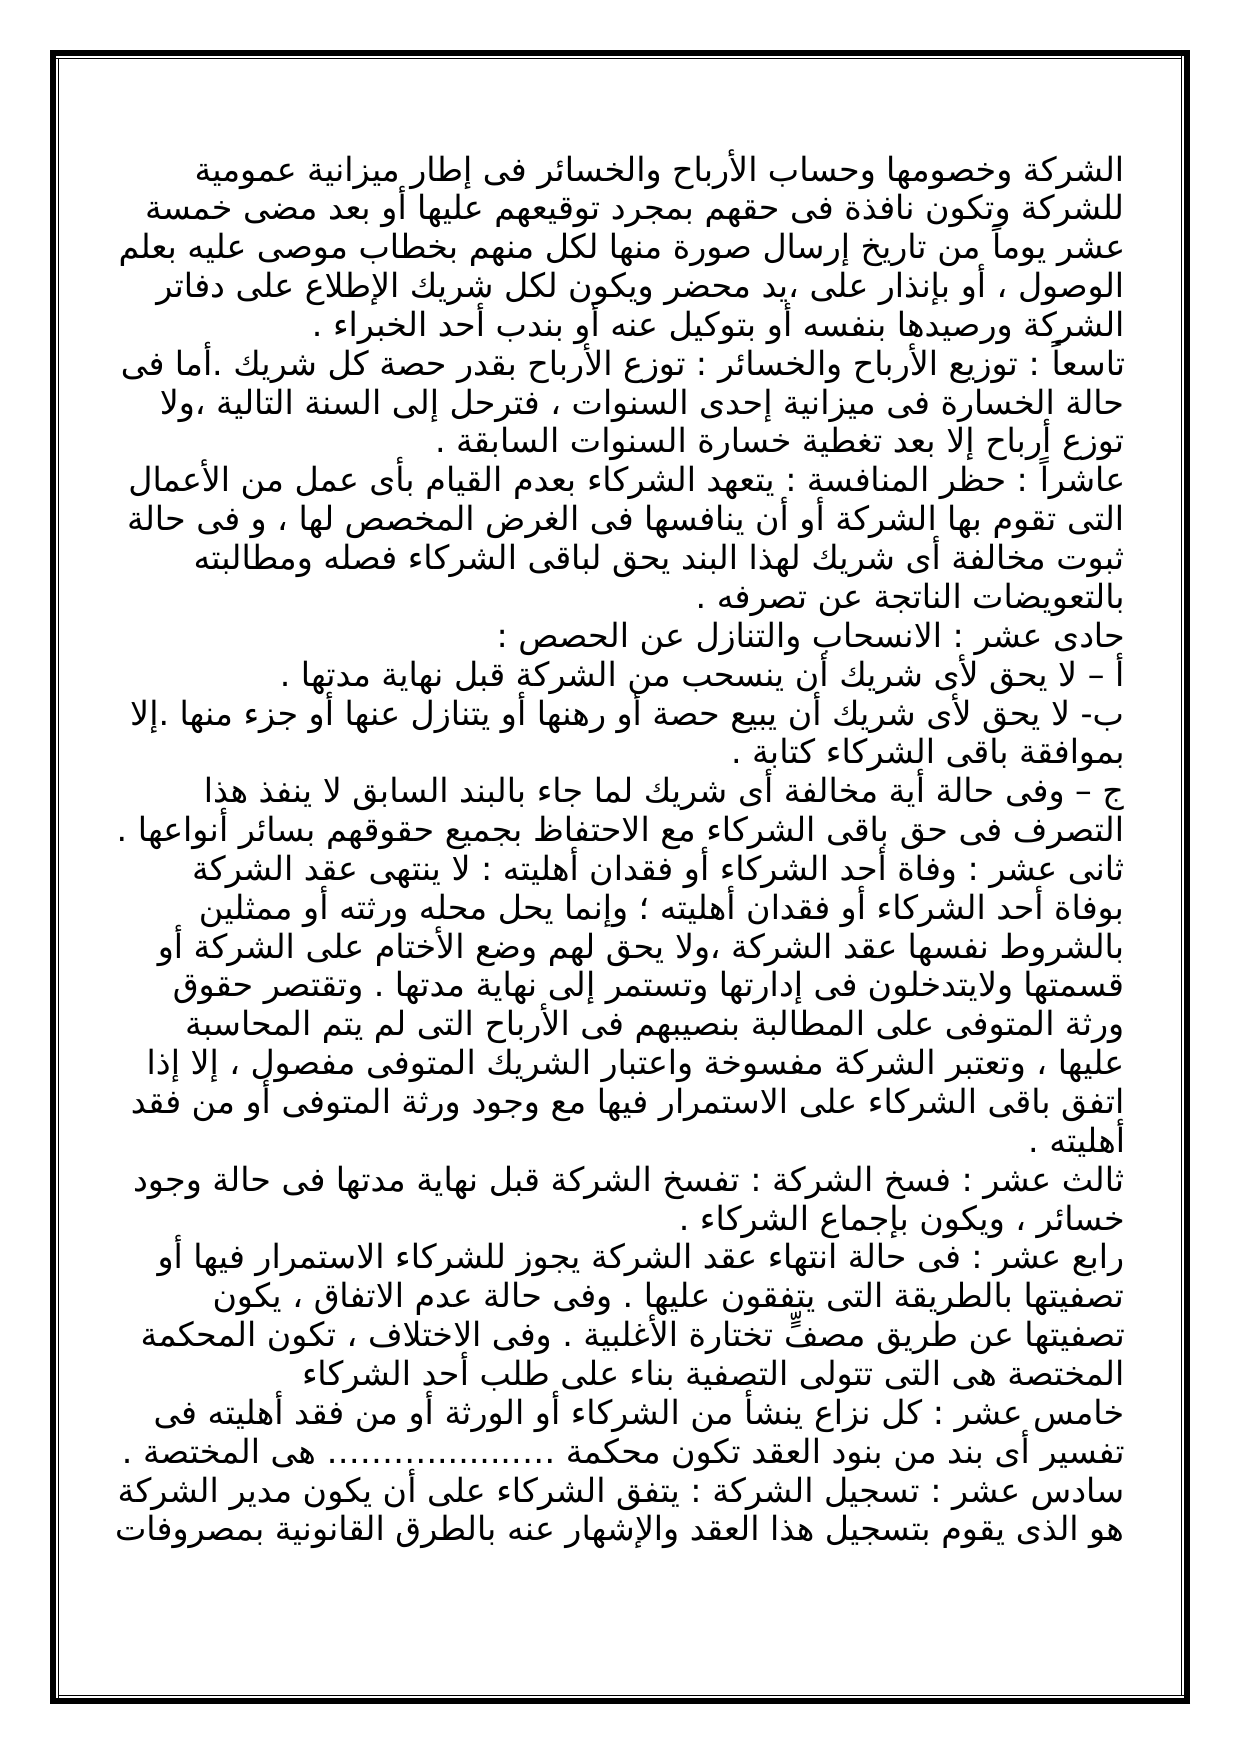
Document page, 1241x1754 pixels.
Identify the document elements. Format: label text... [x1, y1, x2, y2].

text ثالث عشر : فسخ الشركة : تفسخ الشركة قبل نهاية مدتها فى حالة وجود خسائر ، ويكون بإجماع الشركاء . [112, 1160, 1125, 1238]
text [112, 1471, 1125, 1549]
text ثانى عشر : وفاة أحد الشركاء أو فقدان أهليته : لا ينتهى عقد الشركة بوفاة أحد الشركاء أو فقدان أهليته ؛ وإنما يحل محله ورثته أو ممثلين بالشروط نفسها عقد الشركة ،ولا يحق لهم وضع الأختام على الشركة أو قسمتها ولايتدخلون فى إدارتها وتستمر إلى نهاية مدتها . وتقتصر حقوق ورثة المتوفى على المطالبة بنصيبهم فى الأرباح التى لم يتم المحاسبة عليها ، وتعتبر الشركة مفسوخة واعتبار الشريك المتوفى مفصول ، إلا إذا اتفق باقى الشركاء على الاستمرار فيها مع وجود ورثة المتوفى أو من فقد أهليته . [112, 849, 1125, 1160]
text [112, 150, 1125, 344]
text تاسعاً : توزيع الأرباح والخسائر : توزع الأرباح بقدر حصة كل شريك .أما فى حالة الخسارة فى ميزانية إحدى السنوات ، فترحل إلى السنة التالية ،ولا توزع أرباح إلا بعد تغطية خسارة السنوات السابقة . [112, 344, 1125, 461]
text خامس عشر : كل نزاع ينشأ من الشركاء أو الورثة أو من فقد أهليته فى تفسير أى بند من بنود العقد تكون محكمة ….........……… هى المختصة . [112, 1393, 1125, 1471]
text رابع عشر : فى حالة انتهاء عقد الشركة يجوز للشركاء الاستمرار فيها أو تصفيتها بالطريقة التى يتفقون عليها . وفى حالة عدم الاتفاق ، يكون تصفيتها عن طريق مصفٍّ تختارة الأغلبية . وفى الاختلاف ، تكون المحكمة المختصة هى التى تتولى التصفية بناء على طلب أحد الشركاء [112, 1238, 1125, 1393]
text عاشراً : حظر المنافسة : يتعهد الشركاء بعدم القيام بأى عمل من الأعمال التى تقوم بها الشركة أو أن ينافسها فى الغرض المخصص لها ، و فى حالة ثبوت مخالفة أى شريك لهذا البند يحق لباقى الشركاء فصله ومطالبته بالتعويضات الناتجة عن تصرفه . [112, 461, 1125, 616]
text حادى عشر : الانسحاب والتنازل عن الحصص : أ – لا يحق لأى شريك أن ينسحب من الشركة قبل نهاية مدتها . ب- لا يحق لأى شريك أن يبيع حصة أو رهنها أو يتنازل عنها أو جزء منها .إلا بموافقة باقى الشركاء كتابة . ج – وفى حالة أية مخالفة أى شريك لما جاء بالبند السابق لا ينفذ هذا التصرف فى حق باقى الشركاء مع الاحتفاظ بجميع حقوقهم بسائر أنواعها . [112, 616, 1125, 849]
